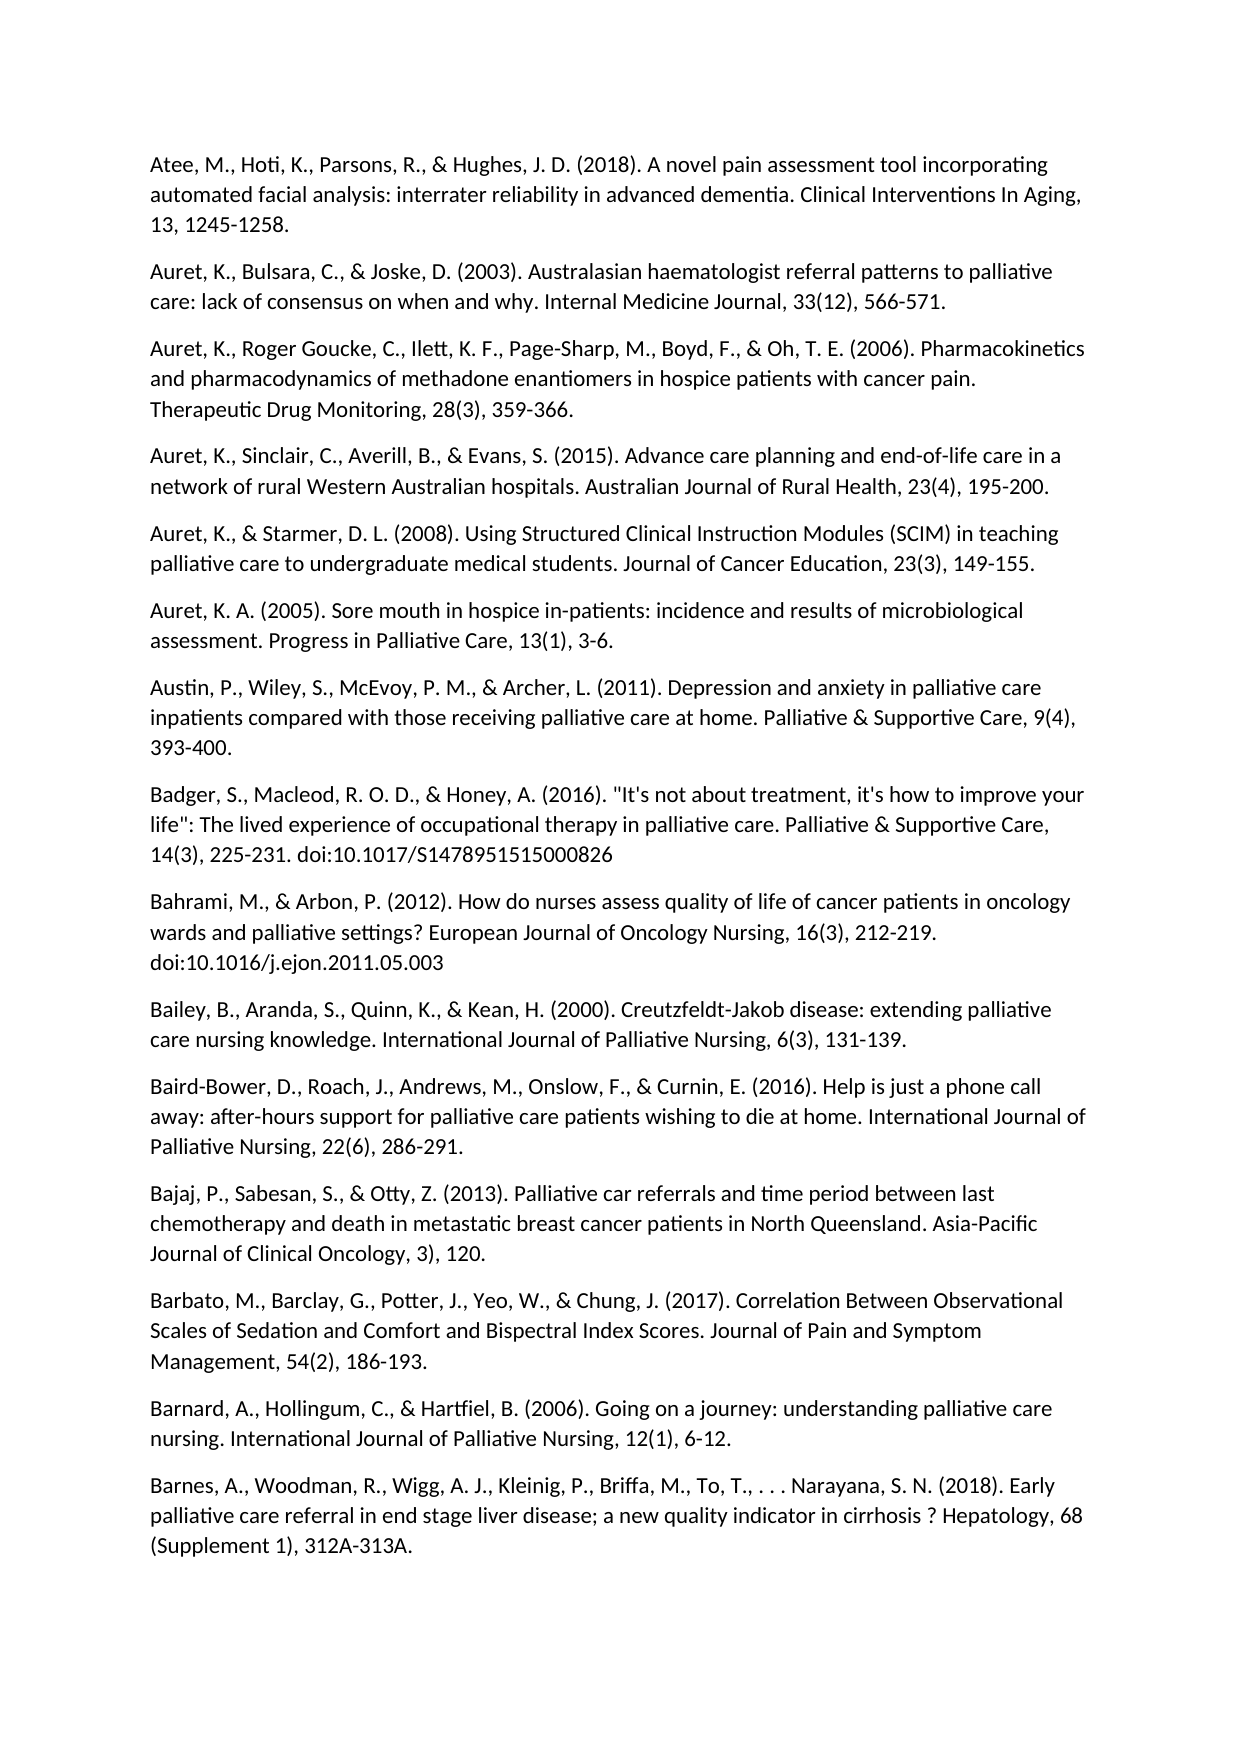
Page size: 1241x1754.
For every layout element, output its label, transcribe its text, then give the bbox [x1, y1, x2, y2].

text Barnes, A., Woodman, R., Wigg, A. J., Kleinig, P., Briffa, M., To, T., . . . Narayana, S. N. (2018). Early palliative care referral in end stage liver disease; a new quality indicator in cirrhosis ? Hepatology, 68 (Supplement 1), 312A-313A. [150, 1471, 1090, 1559]
text Bajaj, P., Sabesan, S., & Otty, Z. (2013). Palliative car referrals and time period between last chemotherapy and death in metastatic breast cancer patients in North Queensland. Asia-Pacific Journal of Clinical Oncology, 3), 120. [150, 1179, 1090, 1268]
text Auret, K., Sinclair, C., Averill, B., & Evans, S. (2015). Advance care planning and end-of-life care in a network of rural Western Australian hospitals. Australian Journal of Rural Health, 23(4), 195-200. [150, 442, 1090, 500]
text Barbato, M., Barclay, G., Potter, J., Yeo, W., & Chung, J. (2017). Correlation Between Observational Scales of Sedation and Comfort and Bispectral Index Scores. Journal of Pain and Symptom Management, 54(2), 186-193. [150, 1286, 1090, 1375]
text Auret, K. A. (2005). Sore mouth in hospice in-patients: incidence and results of microbiological assessment. Progress in Palliative Care, 13(1), 3-6. [150, 596, 1090, 654]
text Auret, K., & Starmer, D. L. (2008). Using Structured Clinical Instruction Modules (SCIM) in teaching palliative care to undergraduate medical students. Journal of Cancer Education, 23(3), 149-155. [150, 519, 1090, 577]
text Austin, P., Wiley, S., McEvoy, P. M., & Archer, L. (2011). Depression and anxiety in palliative care inpatients compared with those receiving palliative care at home. Palliative & Supportive Care, 9(4), 393-400. [150, 673, 1090, 761]
text Baird-Bower, D., Roach, J., Andrews, M., Onslow, F., & Curnin, E. (2016). Help is just a phone call away: after-hours support for palliative care patients wishing to die at home. International Journal of Palliative Nursing, 22(6), 286-291. [150, 1072, 1090, 1160]
text Badger, S., Macleod, R. O. D., & Honey, A. (2016). "It's not about treatment, it's how to improve your life": The lived experience of occupational therapy in palliative care. Palliative & Supportive Care, 14(3), 225-231. doi:10.1017/S1478951515000826 [150, 780, 1090, 869]
text Auret, K., Roger Goucke, C., Ilett, K. F., Page-Sharp, M., Boyd, F., & Oh, T. E. (2006). Pharmacokinetics and pharmacodynamics of methadone enantiomers in hospice patients with cancer pain. Therapeutic Drug Monitoring, 28(3), 359-366. [150, 334, 1090, 423]
text Bailey, B., Aranda, S., Quinn, K., & Kean, H. (2000). Creutzfeldt-Jakob disease: extending palliative care nursing knowledge. International Journal of Palliative Nursing, 6(3), 131-139. [150, 995, 1090, 1053]
text Auret, K., Bulsara, C., & Joske, D. (2003). Australasian haematologist referral patterns to palliative care: lack of consensus on when and why. Internal Medicine Journal, 33(12), 566-571. [150, 257, 1090, 316]
text Barnard, A., Hollingum, C., & Hartfiel, B. (2006). Going on a journey: understanding palliative care nursing. International Journal of Palliative Nursing, 12(1), 6-12. [150, 1394, 1090, 1452]
text Bahrami, M., & Arbon, P. (2012). How do nurses assess quality of life of cancer patients in oncology wards and palliative settings? European Journal of Oncology Nursing, 16(3), 212-219. doi:10.1016/j.ejon.2011.05.003 [150, 887, 1090, 976]
text Atee, M., Hoti, K., Parsons, R., & Hughes, J. D. (2018). A novel pain assessment tool incorporating automated facial analysis: interrater reliability in advanced dementia. Clinical Interventions In Aging, 13, 1245-1258. [150, 150, 1090, 238]
